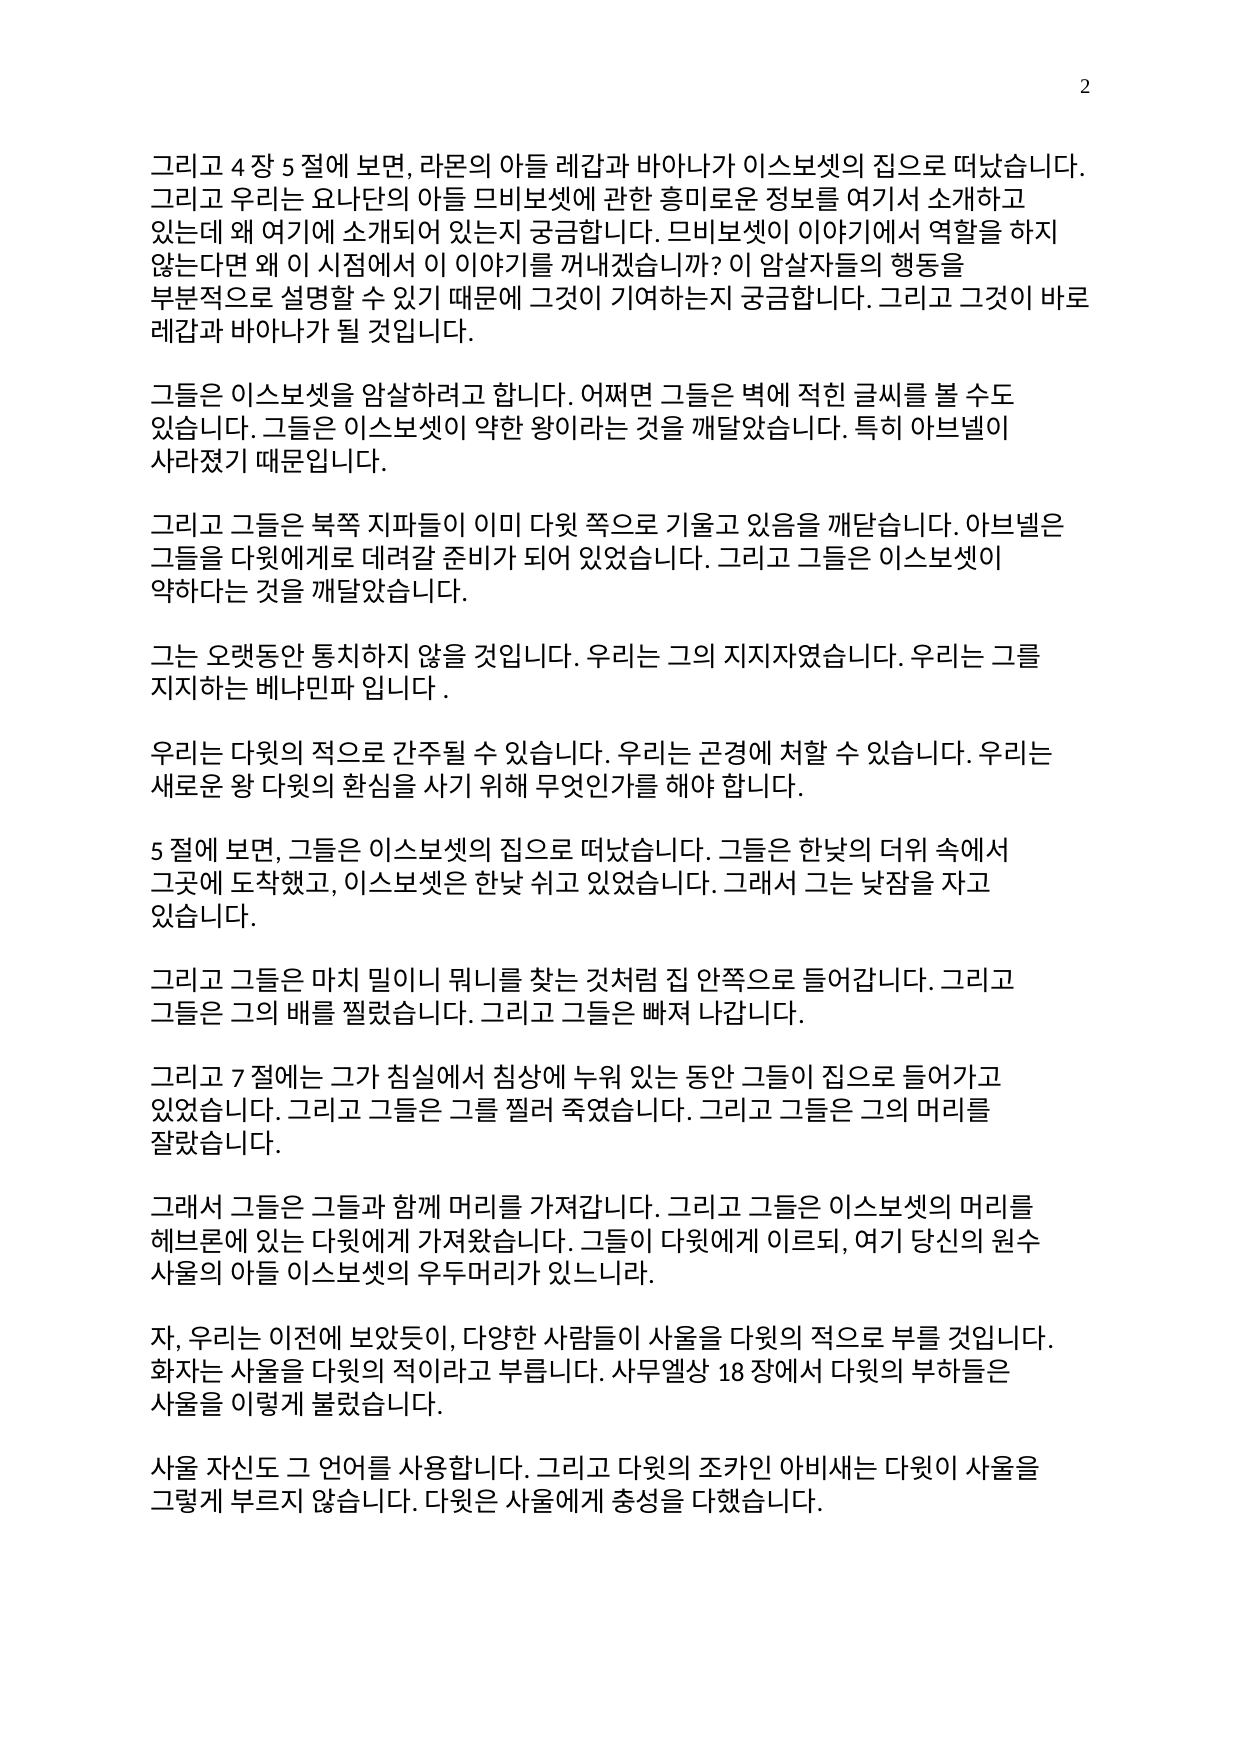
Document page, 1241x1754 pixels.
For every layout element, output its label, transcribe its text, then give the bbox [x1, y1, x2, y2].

text 자, 우리는 이전에 보았듯이, 다양한 사람들이 사울을 다윗의 적으로 부를 것입니다. 화자는 사울을 다윗의 적이라고 부릅니다. 사무엘상 18장에서 다윗의 부하들은 사울을 이렇게 불렀습니다. [150, 1322, 1090, 1421]
text 그리고 4장 5절에 보면, 라몬의 아들 레갑과 바아나가 이스보셋의 집으로 떠났습니다. 그리고 우리는 요나단의 아들 므비보셋에 관한 흥미로운 정보를 여기서 소개하고 있는데 왜 여기에 소개되어 있는지 궁금합니다. 므비보셋이 이야기에서 역할을 하지 않는다면 왜 이 시점에서 이 이야기를 꺼내겠습니까? 이 암살자들의 행동을 부분적으로 설명할 수 있기 때문에 그것이 기여하는지 궁금합니다. 그리고 그것이 바로 레갑과 바아나가 될 것입니다. [150, 150, 1090, 348]
text 그는 오랫동안 통치하지 않을 것입니다. 우리는 그의 지지자였습니다. 우리는 그를 지지하는 베냐민파 입니다 . [150, 640, 1090, 706]
text 우리는 다윗의 적으로 간주될 수 있습니다. 우리는 곤경에 처할 수 있습니다. 우리는 새로운 왕 다윗의 환심을 사기 위해 무엇인가를 해야 합니다. [150, 737, 1090, 803]
text 그리고 그들은 마치 밀이니 뭐니를 찾는 것처럼 집 안쪽으로 들어갑니다. 그리고 그들은 그의 배를 찔렀습니다. 그리고 그들은 빠져 나갑니다. [150, 964, 1090, 1030]
text 5절에 보면, 그들은 이스보셋의 집으로 떠났습니다. 그들은 한낮의 더위 속에서 그곳에 도착했고, 이스보셋은 한낮 쉬고 있었습니다. 그래서 그는 낮잠을 자고 있습니다. [150, 834, 1090, 933]
text 그들은 이스보셋을 암살하려고 합니다. 어쩌면 그들은 벽에 적힌 글씨를 볼 수도 있습니다. 그들은 이스보셋이 약한 왕이라는 것을 깨달았습니다. 특히 아브넬이 사라졌기 때문입니다. [150, 379, 1090, 478]
text 그리고 7절에는 그가 침실에서 침상에 누워 있는 동안 그들이 집으로 들어가고 있었습니다. 그리고 그들은 그를 찔러 죽였습니다. 그리고 그들은 그의 머리를 잘랐습니다. [150, 1061, 1090, 1161]
text 사울 자신도 그 언어를 사용합니다. 그리고 다윗의 조카인 아비새는 다윗이 사울을 그렇게 부르지 않습니다. 다윗은 사울에게 충성을 다했습니다. [150, 1452, 1090, 1518]
text 그래서 그들은 그들과 함께 머리를 가져갑니다. 그리고 그들은 이스보셋의 머리를 헤브론에 있는 다윗에게 가져왔습니다. 그들이 다윗에게 이르되, 여기 당신의 원수 사울의 아들 이스보셋의 우두머리가 있느니라. [150, 1192, 1090, 1291]
text 그리고 그들은 북쪽 지파들이 이미 다윗 쪽으로 기울고 있음을 깨닫습니다. 아브넬은 그들을 다윗에게로 데려갈 준비가 되어 있었습니다. 그리고 그들은 이스보셋이 약하다는 것을 깨달았습니다. [150, 509, 1090, 608]
